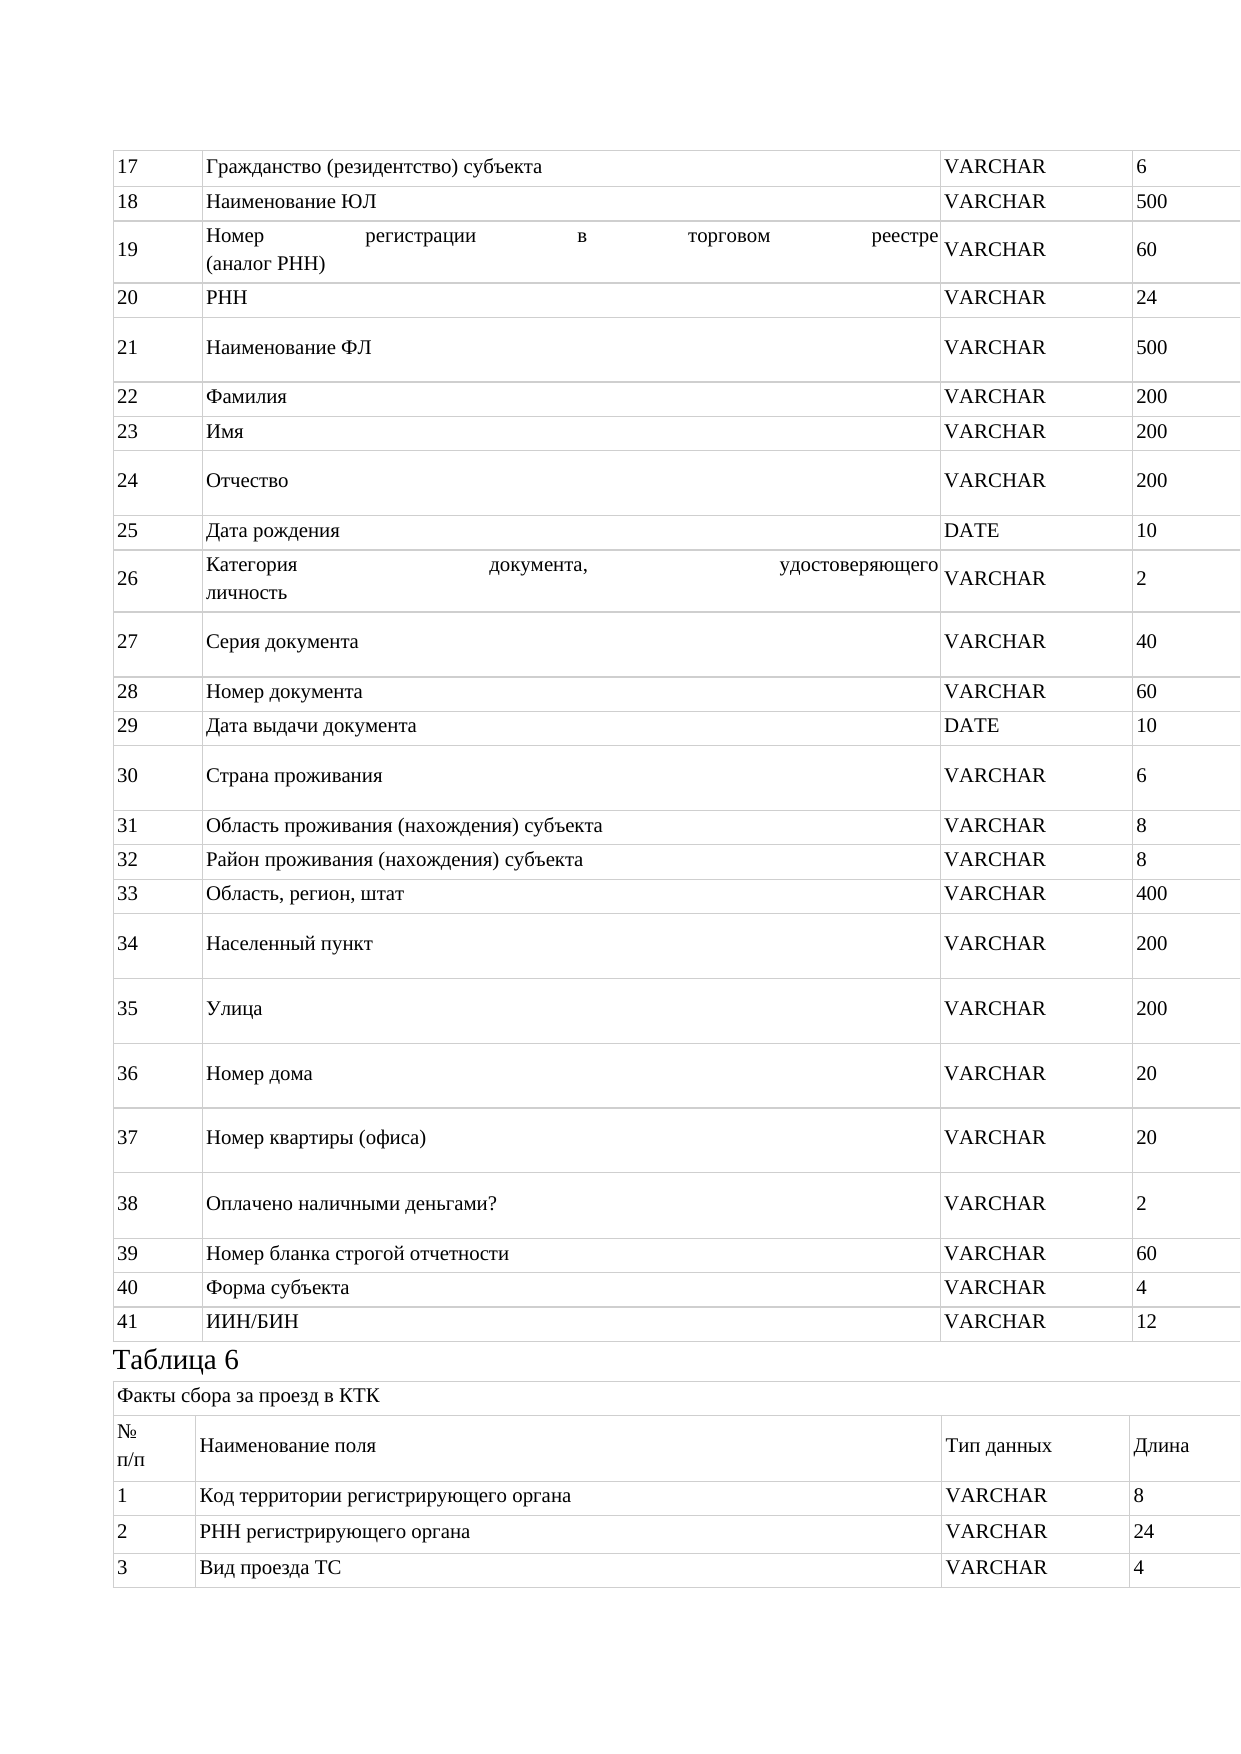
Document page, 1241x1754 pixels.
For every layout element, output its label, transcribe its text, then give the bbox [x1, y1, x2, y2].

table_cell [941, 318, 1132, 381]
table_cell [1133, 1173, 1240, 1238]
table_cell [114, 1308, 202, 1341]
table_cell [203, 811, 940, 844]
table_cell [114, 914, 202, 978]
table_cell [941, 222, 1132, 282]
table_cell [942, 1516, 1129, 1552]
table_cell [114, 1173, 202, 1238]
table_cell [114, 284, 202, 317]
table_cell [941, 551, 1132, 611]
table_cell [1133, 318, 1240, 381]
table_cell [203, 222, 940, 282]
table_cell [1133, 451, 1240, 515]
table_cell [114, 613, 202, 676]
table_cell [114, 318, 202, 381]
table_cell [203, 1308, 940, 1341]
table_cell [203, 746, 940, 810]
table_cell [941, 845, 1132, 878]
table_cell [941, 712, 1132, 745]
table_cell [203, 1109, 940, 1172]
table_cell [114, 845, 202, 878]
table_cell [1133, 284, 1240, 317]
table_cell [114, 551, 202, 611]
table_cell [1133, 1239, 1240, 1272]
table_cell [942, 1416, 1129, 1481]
text Таблица 6 [112, 1342, 1128, 1376]
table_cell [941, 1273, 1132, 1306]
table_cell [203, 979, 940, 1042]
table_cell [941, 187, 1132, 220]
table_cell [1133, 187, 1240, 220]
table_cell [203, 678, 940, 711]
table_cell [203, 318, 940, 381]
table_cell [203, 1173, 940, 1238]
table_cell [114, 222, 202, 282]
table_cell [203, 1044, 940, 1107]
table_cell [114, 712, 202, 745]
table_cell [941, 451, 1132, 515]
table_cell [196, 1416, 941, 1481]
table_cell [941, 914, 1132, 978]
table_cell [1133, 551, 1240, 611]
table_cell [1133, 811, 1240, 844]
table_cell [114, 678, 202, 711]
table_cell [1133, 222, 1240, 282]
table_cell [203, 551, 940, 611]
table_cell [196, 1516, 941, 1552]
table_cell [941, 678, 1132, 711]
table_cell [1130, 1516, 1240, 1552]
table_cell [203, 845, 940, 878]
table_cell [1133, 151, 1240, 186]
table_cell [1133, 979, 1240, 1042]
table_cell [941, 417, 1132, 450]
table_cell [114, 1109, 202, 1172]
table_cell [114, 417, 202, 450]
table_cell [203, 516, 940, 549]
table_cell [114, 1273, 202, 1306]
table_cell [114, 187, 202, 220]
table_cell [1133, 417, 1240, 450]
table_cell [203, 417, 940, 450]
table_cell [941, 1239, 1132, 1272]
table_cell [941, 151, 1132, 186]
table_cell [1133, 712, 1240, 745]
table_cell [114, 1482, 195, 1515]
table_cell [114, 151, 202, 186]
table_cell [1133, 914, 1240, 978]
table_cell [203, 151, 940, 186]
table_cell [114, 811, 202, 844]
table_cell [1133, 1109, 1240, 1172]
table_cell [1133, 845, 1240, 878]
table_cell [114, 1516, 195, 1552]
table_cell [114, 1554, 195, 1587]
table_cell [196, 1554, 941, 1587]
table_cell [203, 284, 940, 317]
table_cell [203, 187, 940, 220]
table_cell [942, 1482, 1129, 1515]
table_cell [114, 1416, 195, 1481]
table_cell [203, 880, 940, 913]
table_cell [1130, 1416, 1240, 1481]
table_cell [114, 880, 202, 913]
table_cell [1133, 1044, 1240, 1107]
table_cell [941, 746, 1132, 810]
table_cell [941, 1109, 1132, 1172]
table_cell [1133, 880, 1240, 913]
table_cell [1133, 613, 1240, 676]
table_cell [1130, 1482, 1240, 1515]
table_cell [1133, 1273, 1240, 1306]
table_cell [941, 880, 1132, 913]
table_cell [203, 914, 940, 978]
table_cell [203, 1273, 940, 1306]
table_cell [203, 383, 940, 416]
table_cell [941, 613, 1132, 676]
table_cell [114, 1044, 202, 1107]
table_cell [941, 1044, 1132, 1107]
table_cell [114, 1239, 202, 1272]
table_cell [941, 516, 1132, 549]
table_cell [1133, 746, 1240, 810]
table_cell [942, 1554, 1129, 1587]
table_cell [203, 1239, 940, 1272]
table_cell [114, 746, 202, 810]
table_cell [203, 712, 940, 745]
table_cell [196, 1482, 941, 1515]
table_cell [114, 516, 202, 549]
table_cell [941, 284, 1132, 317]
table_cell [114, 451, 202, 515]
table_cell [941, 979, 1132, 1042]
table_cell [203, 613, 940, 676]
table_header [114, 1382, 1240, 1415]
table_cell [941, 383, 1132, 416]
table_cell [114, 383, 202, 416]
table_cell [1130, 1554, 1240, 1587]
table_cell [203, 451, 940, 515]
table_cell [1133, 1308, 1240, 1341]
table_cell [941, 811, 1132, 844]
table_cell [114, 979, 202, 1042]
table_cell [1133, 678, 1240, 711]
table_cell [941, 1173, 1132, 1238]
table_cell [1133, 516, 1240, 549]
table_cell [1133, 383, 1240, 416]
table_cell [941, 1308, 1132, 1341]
